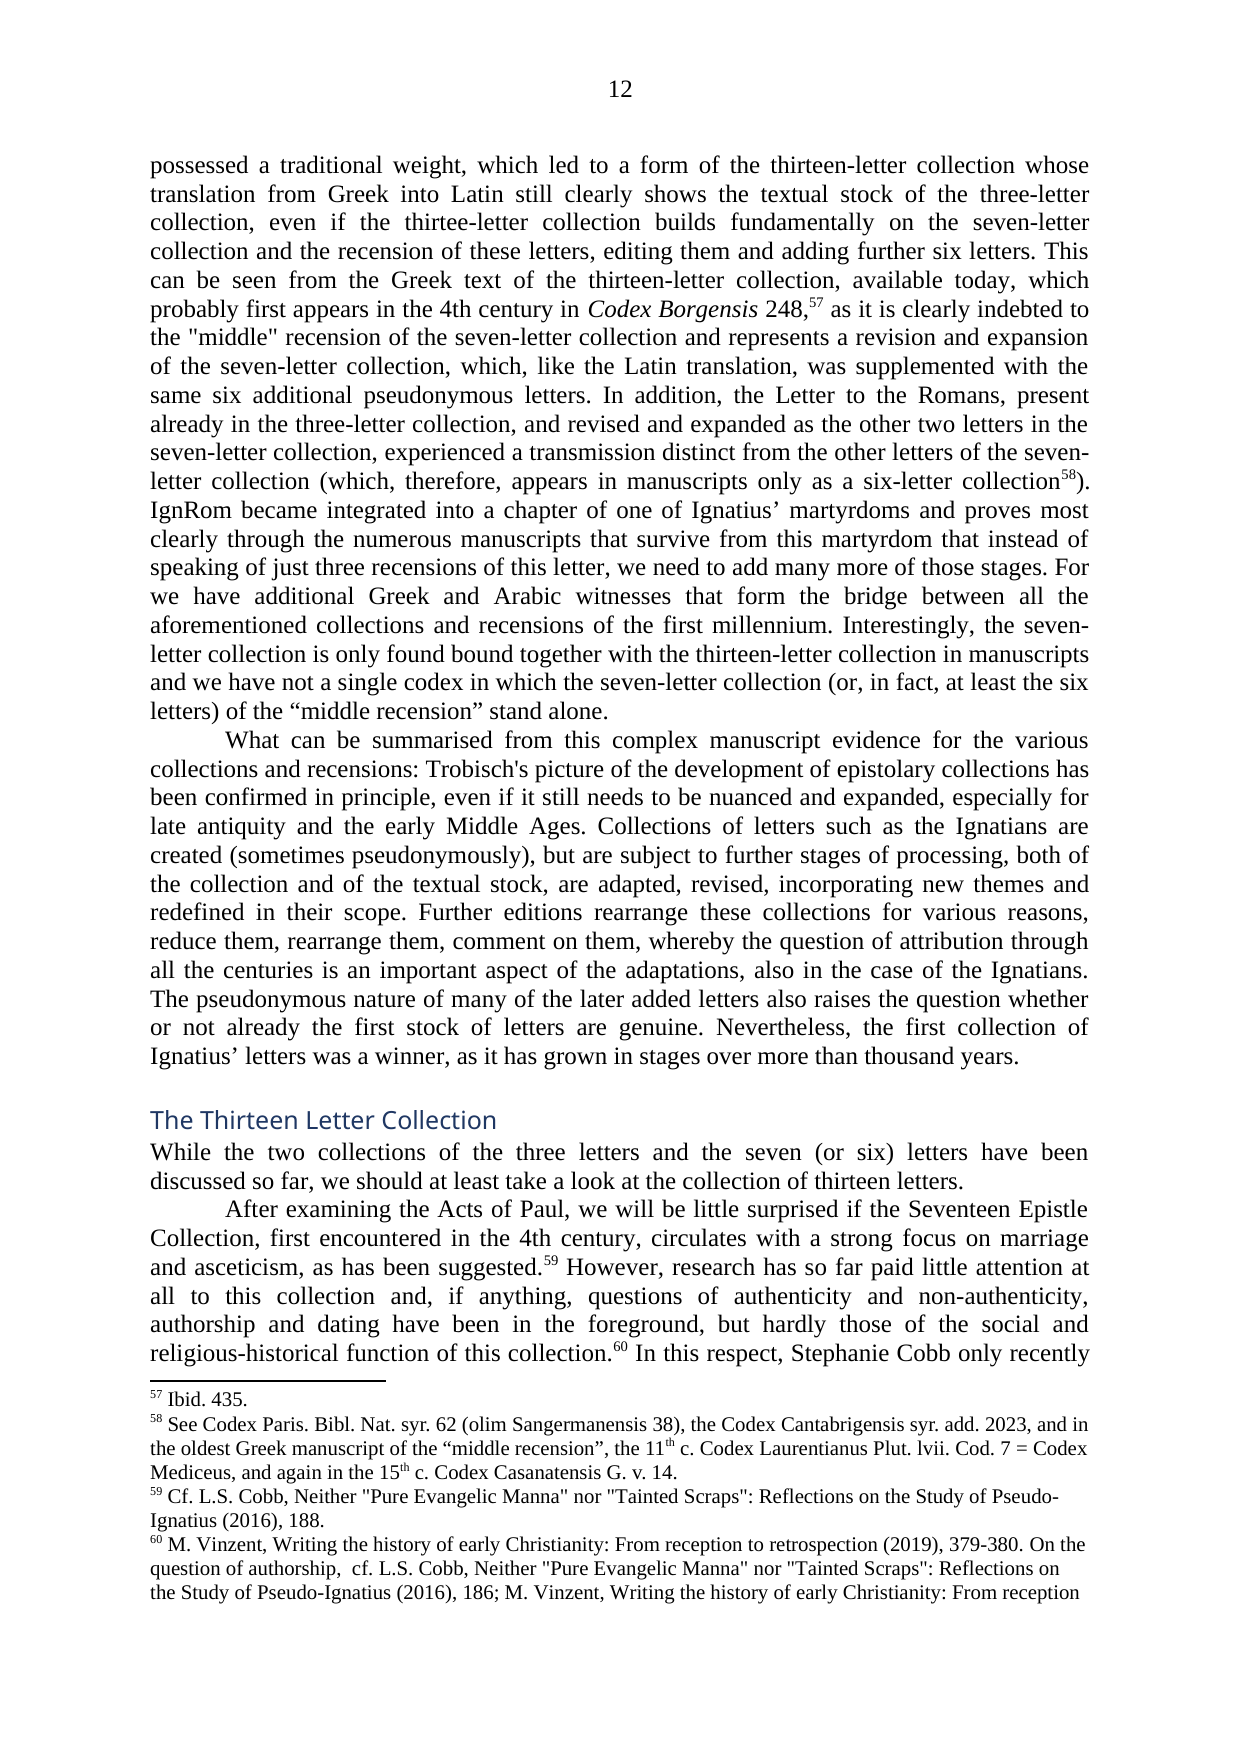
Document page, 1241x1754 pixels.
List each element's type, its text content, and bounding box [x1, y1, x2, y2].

text While the two collections of the three letters and the seven (or six) letters have been discussed so far, we should at least take a look at the collection of thirteen letters. [150, 1137, 1090, 1194]
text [150, 150, 1090, 725]
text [150, 1194, 1090, 1367]
text What can be summarised from this complex manuscript evidence for the various collections and recensions: Trobisch's picture of the development of epistolary collections has been confirmed in principle, even if it still needs to be nuanced and expanded, especially for late antiquity and the early Middle Ages. Collections of letters such as the Ignatians are created (sometimes pseudonymously), but are subject to further stages of processing, both of the collection and of the textual stock, are adapted, revised, incorporating new themes and redefined in their scope. Further editions rearrange these collections for various reasons, reduce them, rearrange them, comment on them, whereby the question of attribution through all the centuries is an important aspect of the adaptations, also in the case of the Ignatians. The pseudonymous nature of many of the later added letters also raises the question whether or not already the first stock of letters are genuine. Nevertheless, the first collection of Ignatius’ letters was a winner, as it has grown in stages over more than thousand years. [150, 725, 1090, 1070]
subtitle The Thirteen Letter Collection [150, 1103, 1090, 1137]
